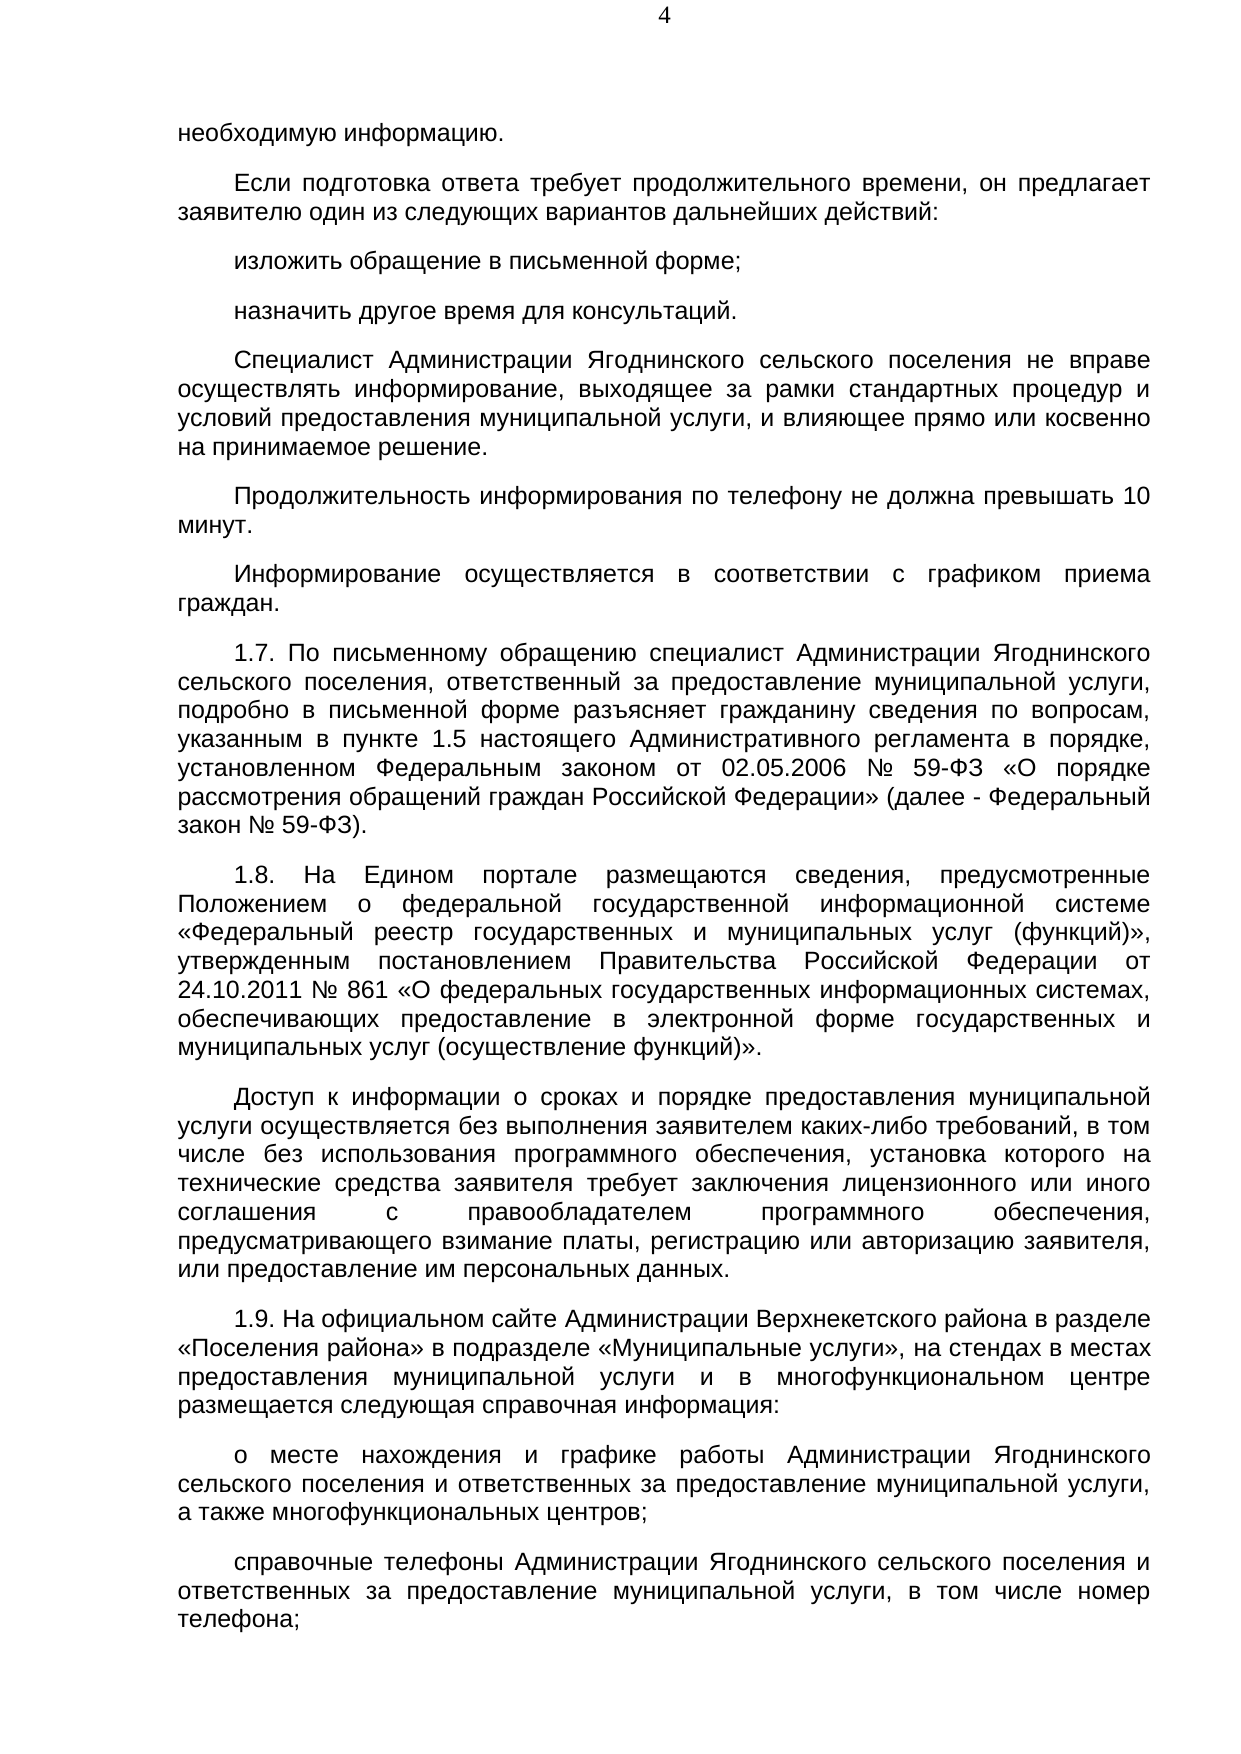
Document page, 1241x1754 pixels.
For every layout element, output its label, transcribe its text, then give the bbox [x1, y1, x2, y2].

text 1.8. На Едином портале размещаются сведения, предусмотренные Положением о федеральной государственной информационной системе «Федеральный реестр государственных и муниципальных услуг (функций)», утвержденным постановлением Правительства Российской Федерации от 24.10.2011 № 861 «О федеральных государственных информационных системах, обеспечивающих предоставление в электронной форме государственных и муниципальных услуг (осуществление функций)». [177, 860, 1152, 1061]
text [177, 118, 1152, 147]
text назначить другое время для консультаций. [177, 296, 1152, 324]
text Специалист Администрации Ягоднинского сельского поселения не вправе осуществлять информирование, выходящее за рамки стандартных процедур и условий предоставления муниципальной услуги, и влияющее прямо или косвенно на принимаемое решение. [177, 345, 1152, 460]
text Если подготовка ответа требует продолжительного времени, он предлагает заявителю один из следующих вариантов дальнейших действий: [177, 168, 1152, 225]
text Продолжительность информирования по телефону не должна превышать 10 минут. [177, 481, 1152, 538]
text Информирование осуществляется в соответствии с графиком приема граждан. [177, 559, 1152, 617]
text о месте нахождения и графике работы Администрации Ягоднинского сельского поселения и ответственных за предоставление муниципальной услуги, а также многофункциональных центров; [177, 1440, 1152, 1526]
text 1.7. По письменному обращению специалист Администрации Ягоднинского сельского поселения, ответственный за предоставление муниципальной услуги, подробно в письменной форме разъясняет гражданину сведения по вопросам, указанным в пункте 1.5 настоящего Административного регламента в порядке, установленном Федеральным законом от 02.05.2006 № 59-ФЗ «О порядке рассмотрения обращений граждан Российской Федерации» (далее - Федеральный закон № 59-ФЗ). [177, 638, 1152, 839]
text изложить обращение в письменной форме; [177, 246, 1152, 275]
text Доступ к информации о сроках и порядке предоставления муниципальной услуги осуществляется без выполнения заявителем каких-либо требований, в том числе без использования программного обеспечения, установка которого на технические средства заявителя требует заключения лицензионного или иного соглашения с правообладателем программного обеспечения, предусматривающего взимание платы, регистрацию или авторизацию заявителя, или предоставление им персональных данных. [177, 1082, 1152, 1283]
text 1.9. На официальном сайте Администрации Верхнекетского района в разделе «Поселения района» в подразделе «Муниципальные услуги», на стендах в местах предоставления муниципальной услуги и в многофункциональном центре размещается следующая справочная информация: [177, 1304, 1152, 1419]
text справочные телефоны Администрации Ягоднинского сельского поселения и ответственных за предоставление муниципальной услуги, в том числе номер телефона; [177, 1547, 1152, 1633]
